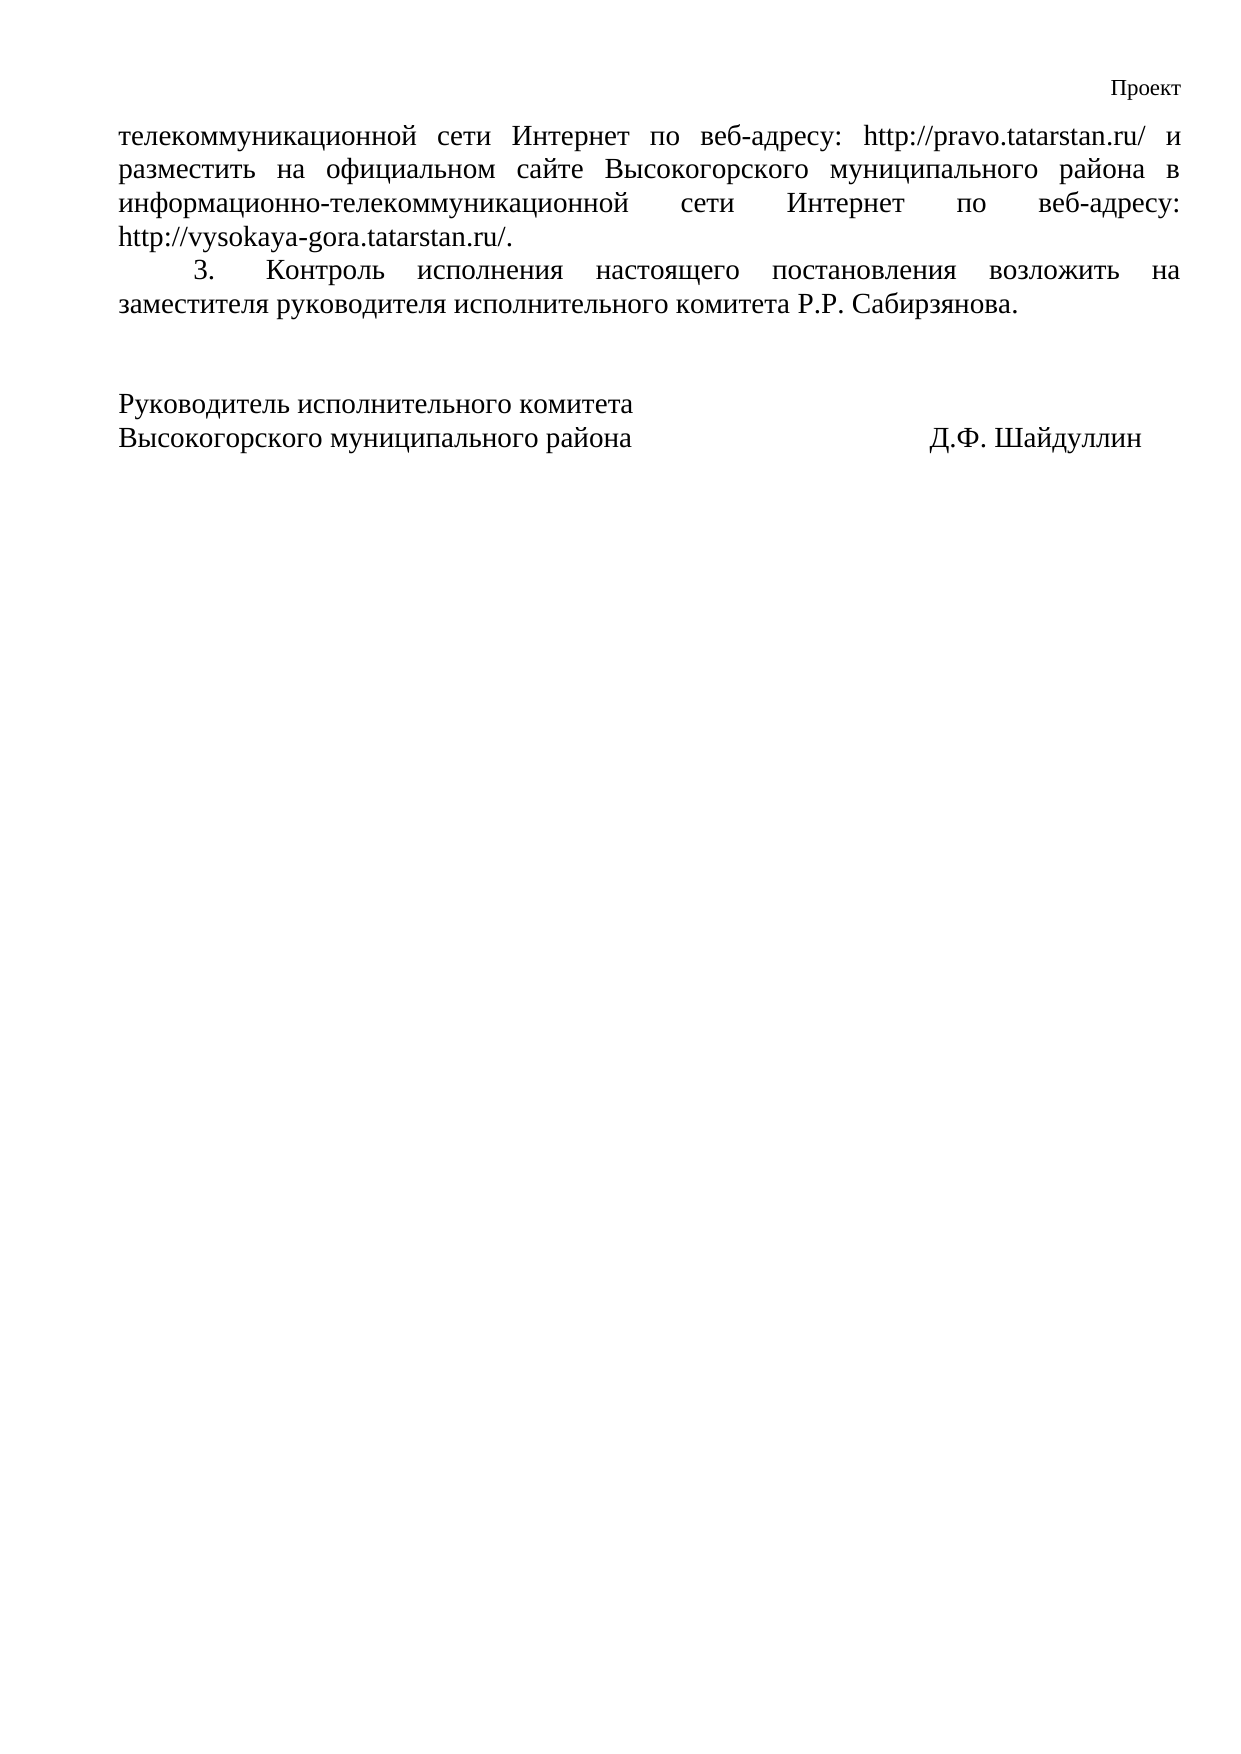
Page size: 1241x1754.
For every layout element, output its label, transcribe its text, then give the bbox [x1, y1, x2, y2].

text Руководитель исполнительного комитета [118, 386, 1181, 420]
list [118, 118, 1181, 252]
text Высокогорского муниципального района Д.Ф. Шайдуллин [118, 420, 1181, 453]
list Контроль исполнения настоящего постановления возложить на заместителя руководителя исполнительного комитета Р.Р. Сабирзянова. [118, 252, 1181, 319]
